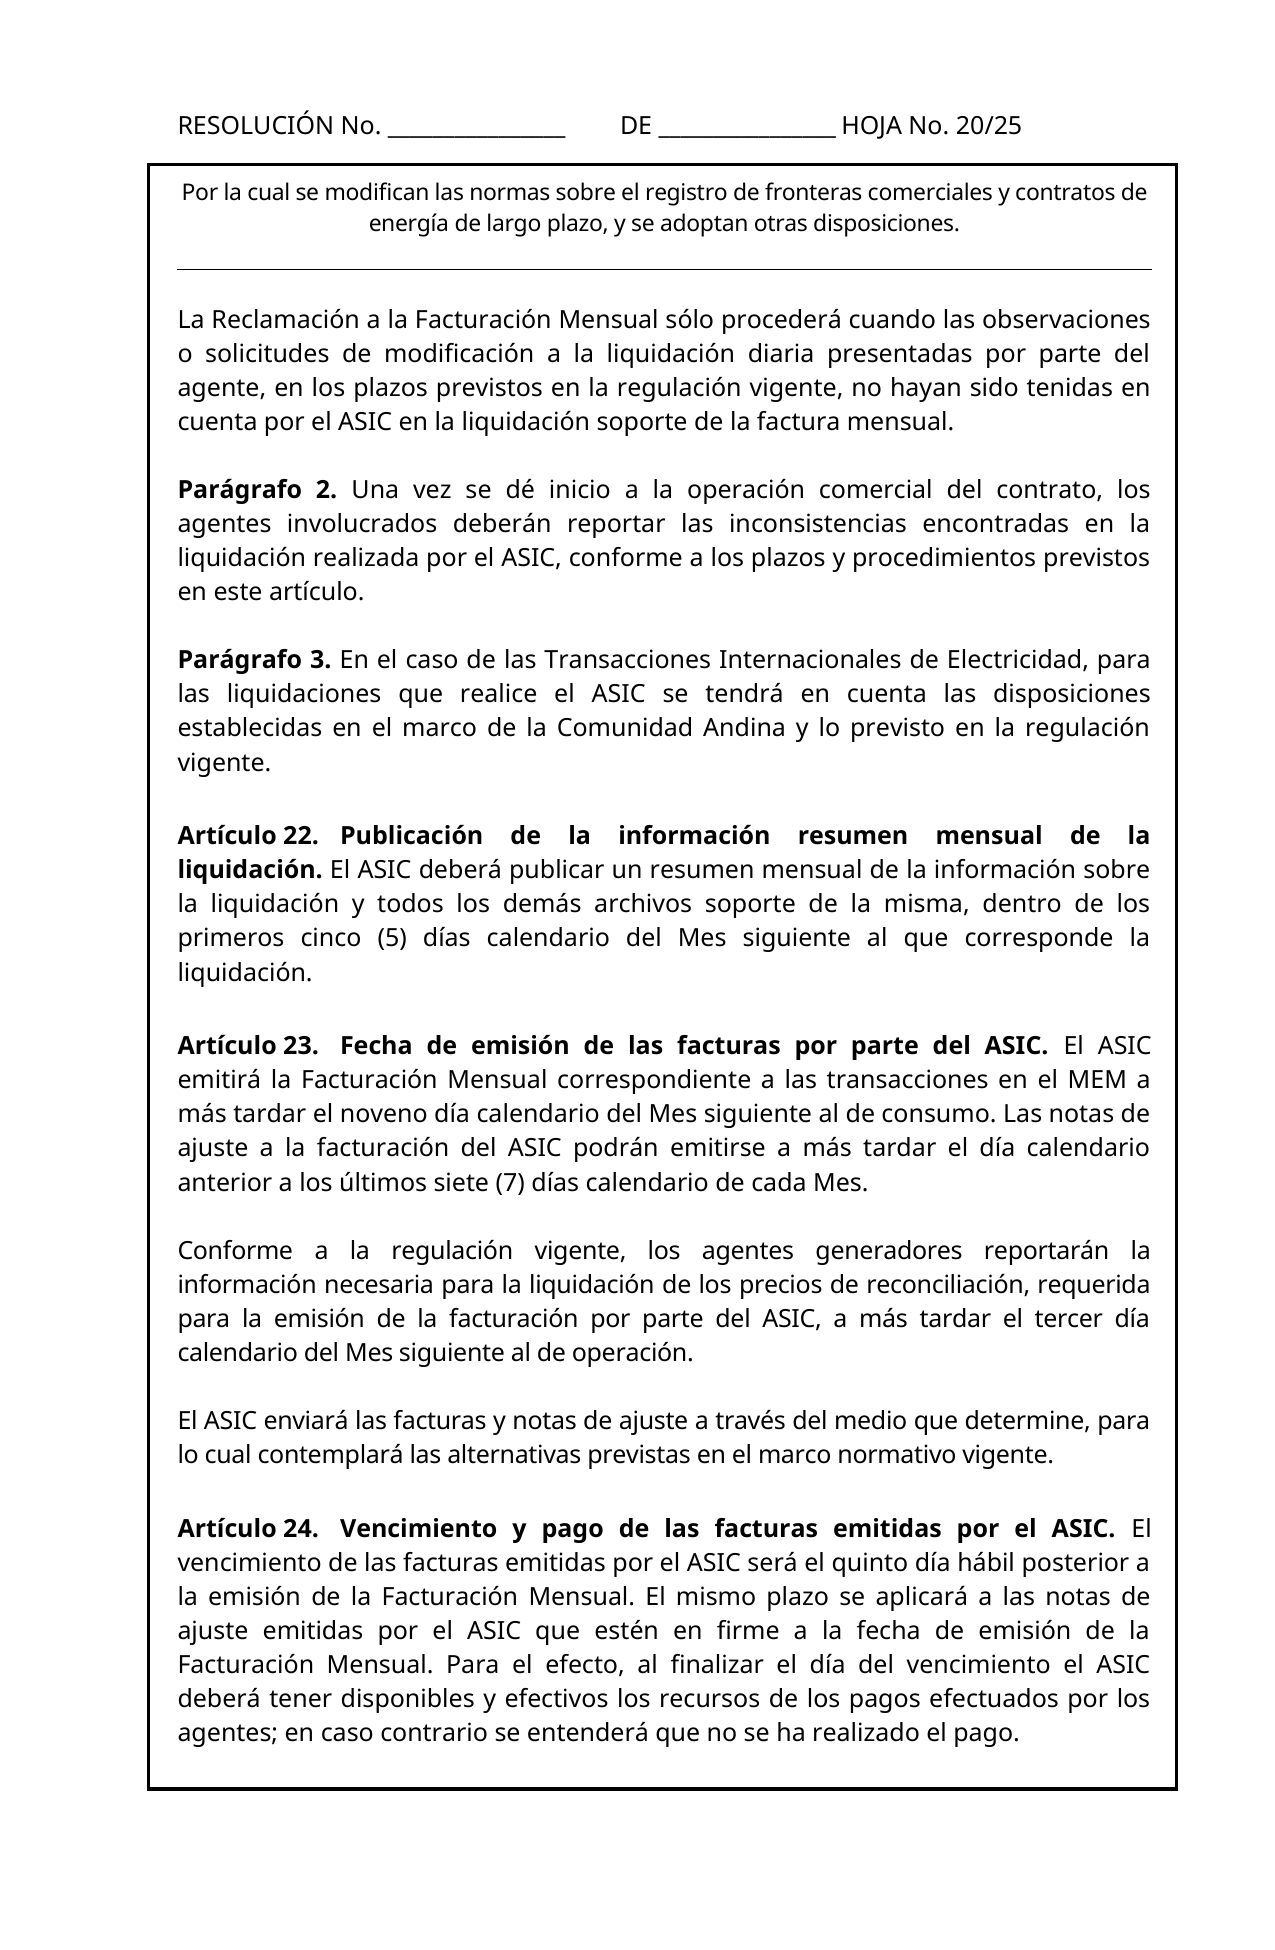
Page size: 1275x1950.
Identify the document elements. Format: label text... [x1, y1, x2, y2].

text Vencimiento y pago de las facturas emitidas por el ASIC. El vencimiento de las facturas emitidas por el ASIC será el quinto día hábil posterior a la emisión de la Facturación Mensual. El mismo plazo se aplicará a las notas de ajuste emitidas por el ASIC que estén en firme a la fecha de emisión de la Facturación Mensual. Para el efecto, al finalizar el día del vencimiento el ASIC deberá tener disponibles y efectivos los recursos de los pagos efectuados por los agentes; en caso contrario se entenderá que no se ha realizado el pago. [177, 1510, 1152, 1749]
text El ASIC enviará las facturas y notas de ajuste a través del medio que determine, para lo cual contemplará las alternativas previstas en el marco normativo vigente. [177, 1403, 1152, 1471]
text Parágrafo 2. Una vez se dé inicio a la operación comercial del contrato, los agentes involucrados deberán reportar las inconsistencias encontradas en la liquidación realizada por el ASIC, conforme a los plazos y procedimientos previstos en este artículo. [177, 472, 1152, 608]
text Parágrafo 3. En el caso de las Transacciones Internacionales de Electricidad, para las liquidaciones que realice el ASIC se tendrá en cuenta las disposiciones establecidas en el marco de la Comunidad Andina y lo previsto en la regulación vigente. [177, 642, 1152, 778]
list La Reclamación a la Facturación Mensual sólo procederá cuando las observaciones o solicitudes de modificación a la liquidación diaria presentadas por parte del agente, en los plazos previstos en la regulación vigente, no hayan sido tenidas en cuenta por el ASIC en la liquidación soporte de la factura mensual. [177, 301, 1152, 438]
text Conforme a la regulación vigente, los agentes generadores reportarán la información necesaria para la liquidación de los precios de reconciliación, requerida para la emisión de la facturación por parte del ASIC, a más tardar el tercer día calendario del Mes siguiente al de operación. [177, 1232, 1152, 1368]
text Fecha de emisión de las facturas por parte del ASIC. El ASIC emitirá la Facturación Mensual correspondiente a las transacciones en el MEM a más tardar el noveno día calendario del Mes siguiente al de consumo. Las notas de ajuste a la facturación del ASIC podrán emitirse a más tardar el día calendario anterior a los últimos siete (7) días calendario de cada Mes. [177, 1028, 1152, 1198]
text Publicación de la información resumen mensual de la liquidación. El ASIC deberá publicar un resumen mensual de la información sobre la liquidación y todos los demás archivos soporte de la misma, dentro de los primeros cinco (5) días calendario del Mes siguiente al que corresponde la liquidación. [177, 818, 1152, 988]
